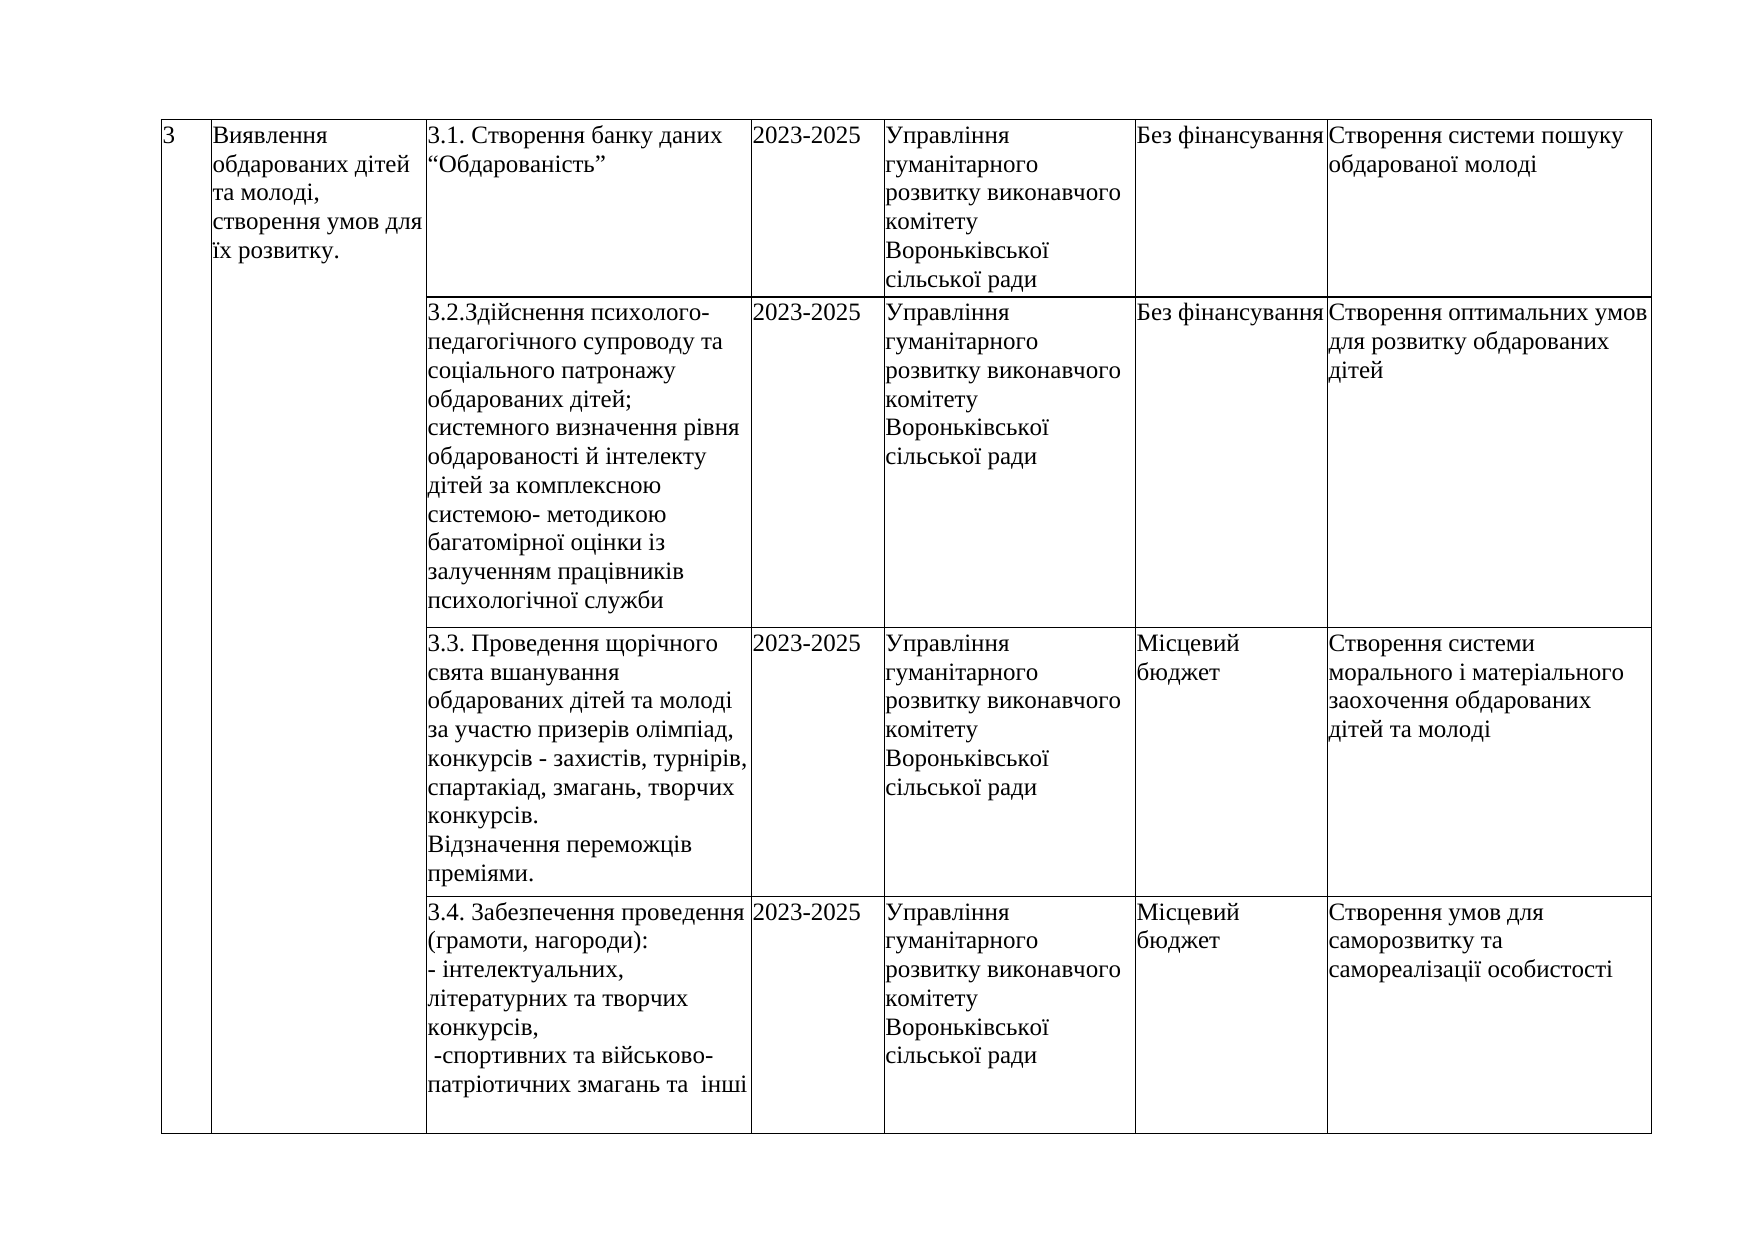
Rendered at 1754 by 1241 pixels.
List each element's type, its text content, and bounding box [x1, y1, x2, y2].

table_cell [885, 120, 1135, 296]
table_cell Виявлення обдарованих дітей та молоді, створення умов для їх розвитку. [212, 120, 426, 1133]
table_cell 2023-2025 [752, 298, 884, 627]
table_cell 3.4. 3абезпечення проведення (грамоти, нагороди): - інтелектуальних, літературних та творчих конкурсів, -спортивних та військово-патріотичних змагань та інші [427, 897, 751, 1133]
table_cell Місцевий бюджет [1136, 897, 1327, 1133]
table_cell 3.3. Проведення щорічного свята вшанування обдарованих дітей та молоді за участю призерів олімпіад, конкурсів - захистів, турнірів, спартакіад, змагань, творчих конкурсів. Відзначення переможців преміями. [427, 628, 751, 896]
table_cell Управління гуманітарного розвитку виконавчого комітету Вороньківської сільської ради [885, 298, 1135, 627]
table_cell 3.2.Здійснення психолого- педагогічного супроводу та соціального патронажу обдарованих дітей; системного визначення рівня обдарованості й інтелекту дітей за комплексною системою- методикою багатомірної оцінки із залученням працівників психологічної служби [427, 298, 751, 627]
table_cell Місцевий бюджет [1136, 628, 1327, 896]
table_cell 2023-2025 [752, 120, 884, 296]
table_cell Створення оптимальних умов для розвитку обдарованих дітей [1328, 298, 1651, 627]
table_cell 2023-2025 [752, 628, 884, 896]
table_cell 2023-2025 [752, 897, 884, 1133]
table_cell Без фінансування [1136, 298, 1327, 627]
table_cell Створення системи пошуку обдарованої молоді [1328, 120, 1651, 296]
table_cell Створення умов для саморозвитку та самореалізації особистості [1328, 897, 1651, 1133]
table_cell Створення системи морального і матеріального заохочення обдарованих дітей та молоді [1328, 628, 1651, 896]
table_cell Без фінансування [1136, 120, 1327, 296]
table_cell 3.1. Створення банку даних “Обдарованість” [427, 120, 751, 296]
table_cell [885, 897, 1135, 1133]
table_cell 3 [162, 120, 211, 1133]
table_cell Управління гуманітарного розвитку виконавчого комітету Вороньківської сільської ради [885, 628, 1135, 896]
